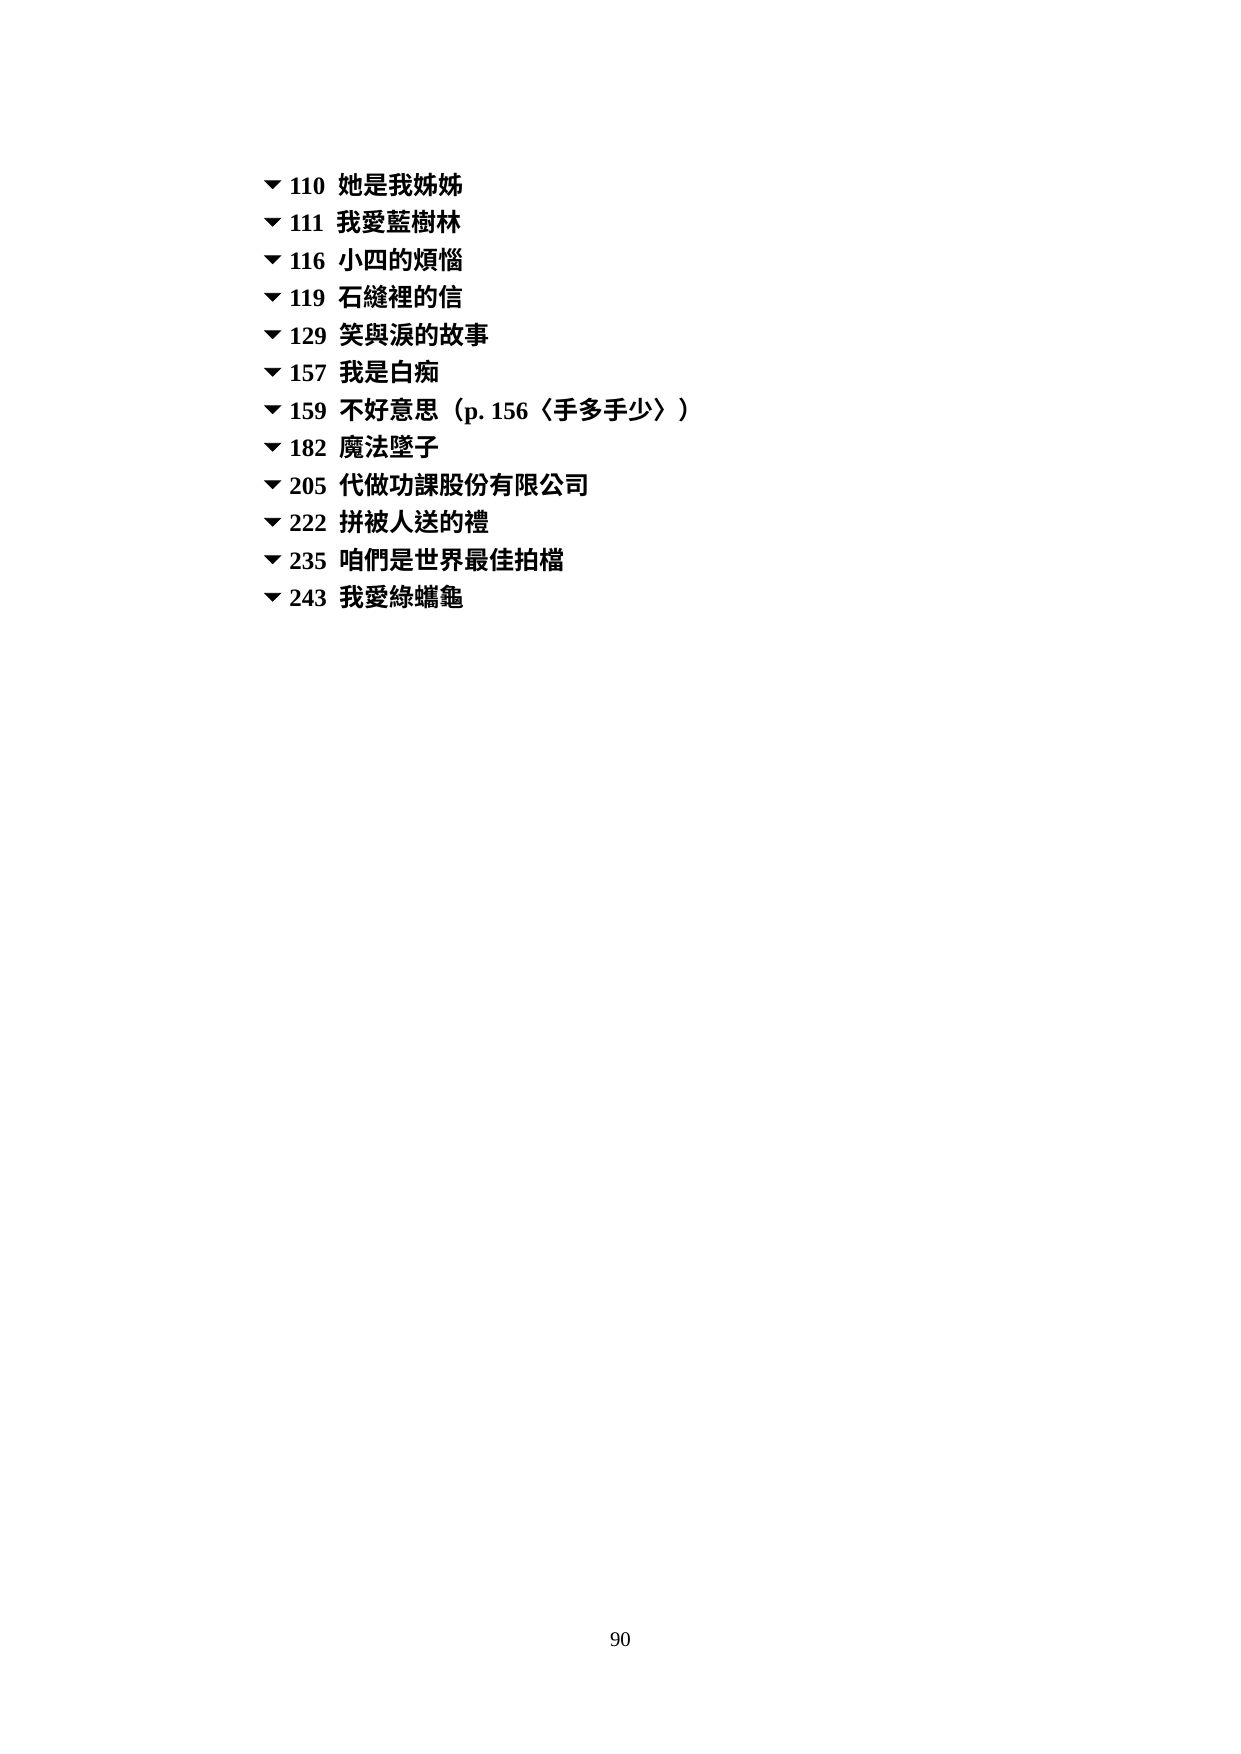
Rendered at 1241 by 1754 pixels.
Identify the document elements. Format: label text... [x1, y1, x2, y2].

text 205 代做功課股份有限公司 [262, 464, 1053, 502]
text 129 笑與淚的故事 [262, 314, 1053, 352]
text 119 石縫裡的信 [262, 277, 1053, 314]
text 235 咱們是世界最佳拍檔 [262, 539, 1053, 577]
text 222 拼被人送的禮 [262, 502, 1053, 539]
text 110 她是我姊姊 [262, 164, 1053, 202]
text 116 小四的煩惱 [262, 239, 1053, 277]
text 182 魔法墜子 [262, 427, 1053, 464]
text 243 我愛綠蠵龜 [262, 577, 1053, 614]
text 111 我愛藍樹林 [262, 202, 1053, 239]
text 159 不好意思（p. 156〈手多手少〉） [262, 389, 1053, 427]
text 157 我是白痴 [262, 352, 1053, 389]
